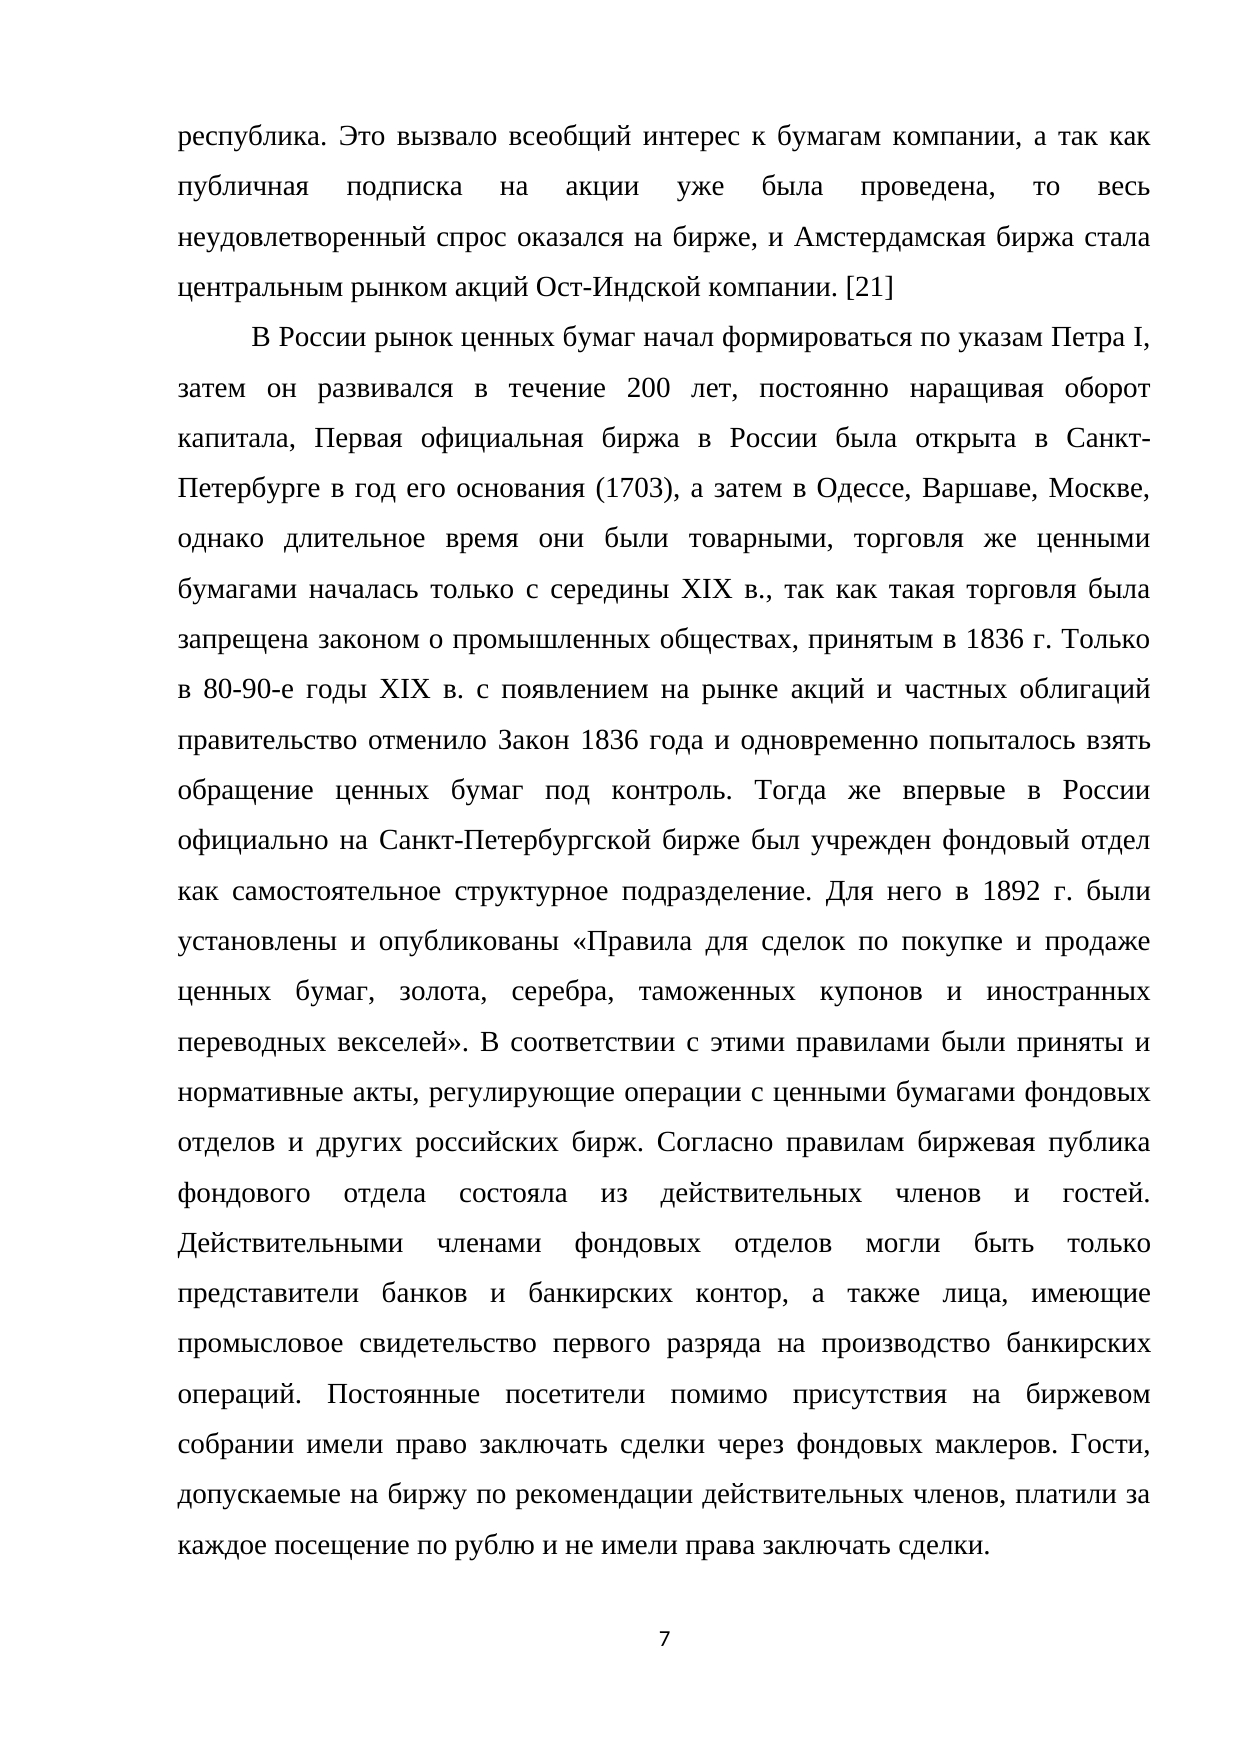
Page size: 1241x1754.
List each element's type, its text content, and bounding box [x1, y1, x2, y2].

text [177, 118, 1152, 303]
text В России рынок ценных бумаг начал формироваться по указам Петра I, затем он развивался в течение 200 лет, постоянно наращивая оборот капитала, Первая официальная биржа в России была открыта в Санкт-Петербурге в год его основания (1703), а затем в Одессе, Варшаве, Москве, однако длительное время они были товарными, торговля же ценными бумагами началась только с середины XIX в., так как такая торговля была запрещена законом о промышленных обществах, принятым в 1836 г. Только в 80-90-е годы XIX в. с появлением на рынке акций и частных облигаций правительство отменило Закон 1836 года и одновременно попыталось взять обращение ценных бумаг под контроль. Тогда же впервые в России официально на Санкт-Петербургской бирже был учрежден фондовый отдел как самостоятельное структурное подразделение. Для него в 1892 г. были установлены и опубликованы «Правила для сделок по покупке и продаже ценных бумаг, золота, серебра, таможенных купонов и иностранных переводных векселей». В соответствии с этими правилами были приняты и нормативные акты, регулирующие операции с ценными бумагами фондовых отделов и других российских бирж. Согласно правилам биржевая публика фондового отдела состояла из действительных членов и гостей. Действительными членами фондовых отделов могли быть только представители банков и банкирских контор, а также лица, имеющие промысловое свидетельство первого разряда на производство банкирских операций. Постоянные посетители помимо присутствия на биржевом собрании имели право заключать сделки через фондовых маклеров. Гости, допускаемые на биржу по рекомендации действительных членов, платили за каждое посещение по рублю и не имели права заключать сделки. [177, 319, 1152, 1560]
